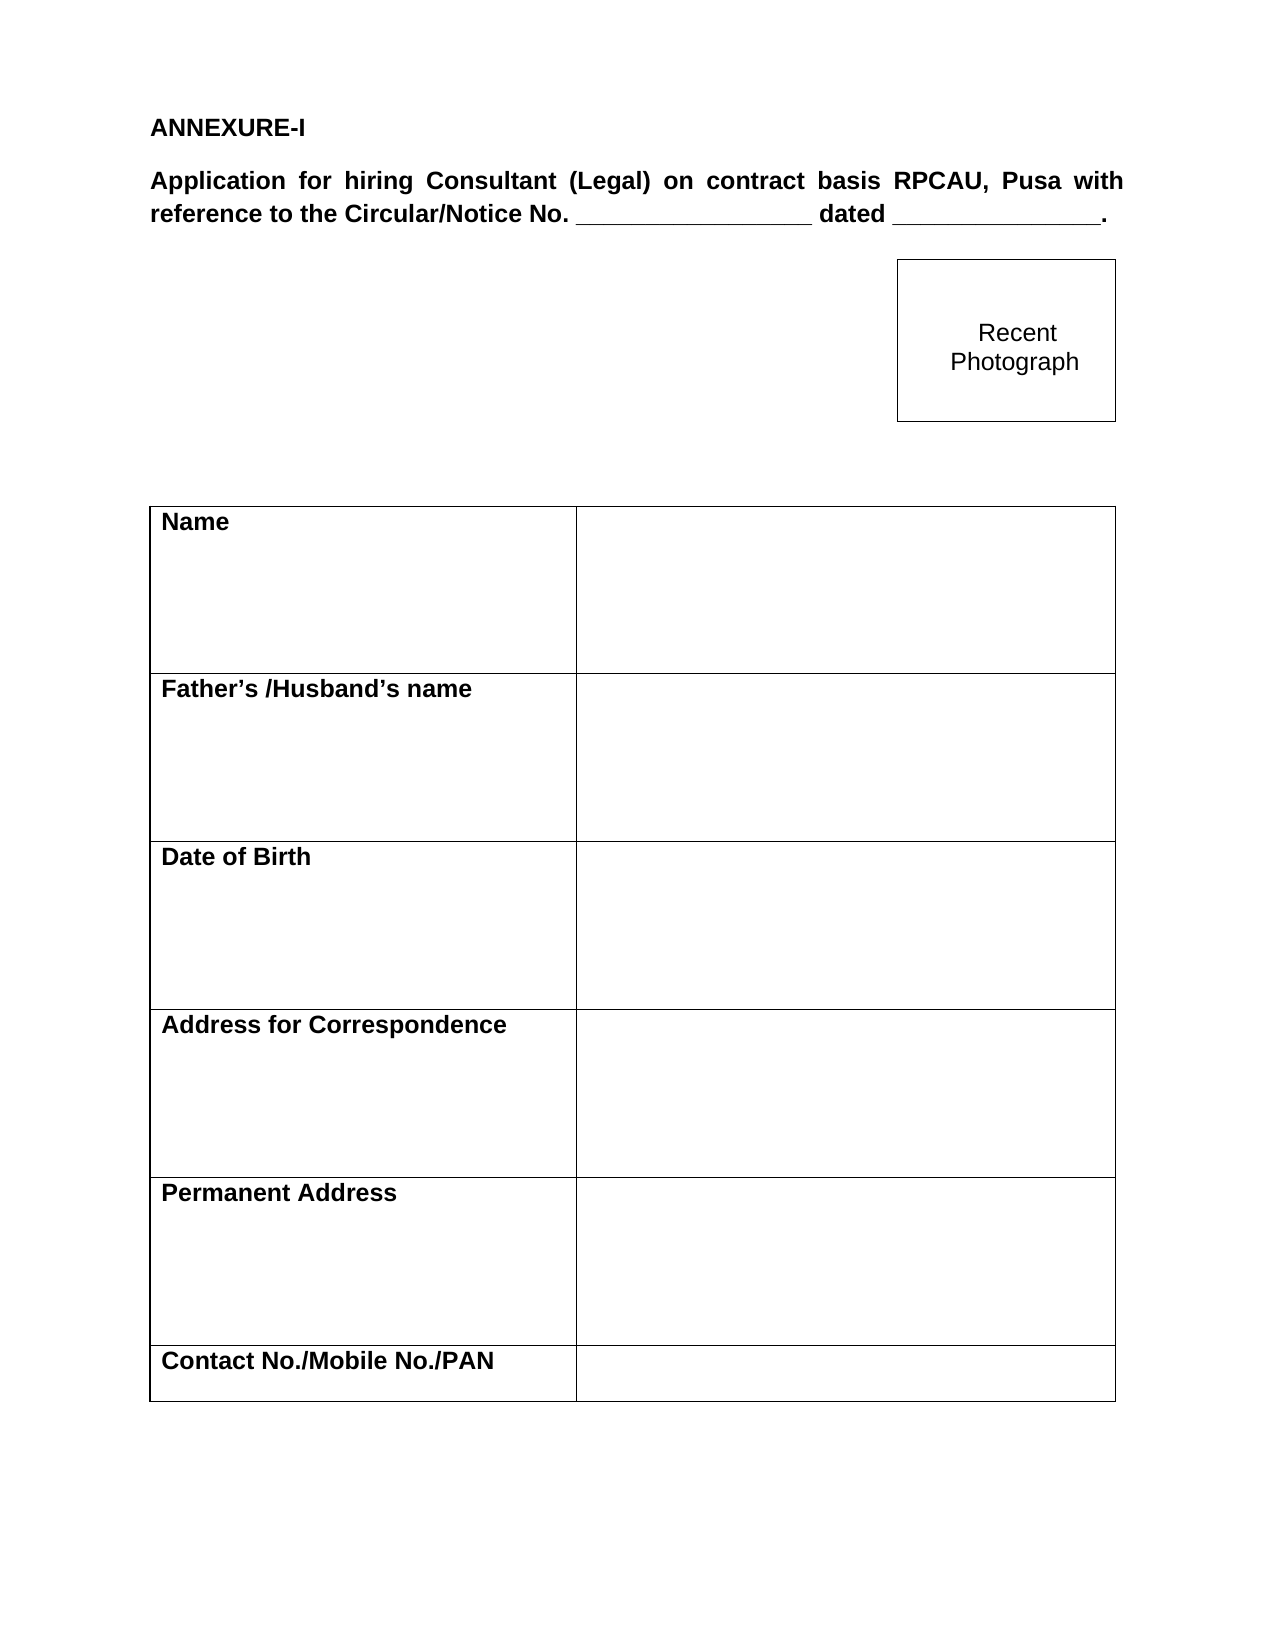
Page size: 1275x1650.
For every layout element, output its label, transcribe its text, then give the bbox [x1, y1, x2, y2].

table_cell [577, 1346, 1115, 1401]
table_cell [577, 842, 1115, 1009]
table_cell [577, 1010, 1115, 1177]
table_cell [577, 1178, 1115, 1344]
table_cell Father’s /Husband’s name [151, 674, 576, 841]
table_cell Date of Birth [151, 842, 576, 1009]
table_cell Address for Correspondence [151, 1010, 576, 1177]
table_cell [577, 674, 1115, 841]
table_header Name [151, 507, 576, 673]
text Application for hiring Consultant (Legal) on contract basis RPCAU, Pusa with reference to the Circular/Notice No. _________________ dated _______________. [150, 166, 1125, 228]
table_cell Permanent Address [151, 1178, 576, 1344]
table_header Recent Photograph [898, 260, 1115, 421]
text ANNEXURE-I [150, 112, 1125, 141]
table_header [577, 507, 1115, 673]
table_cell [151, 1346, 576, 1401]
